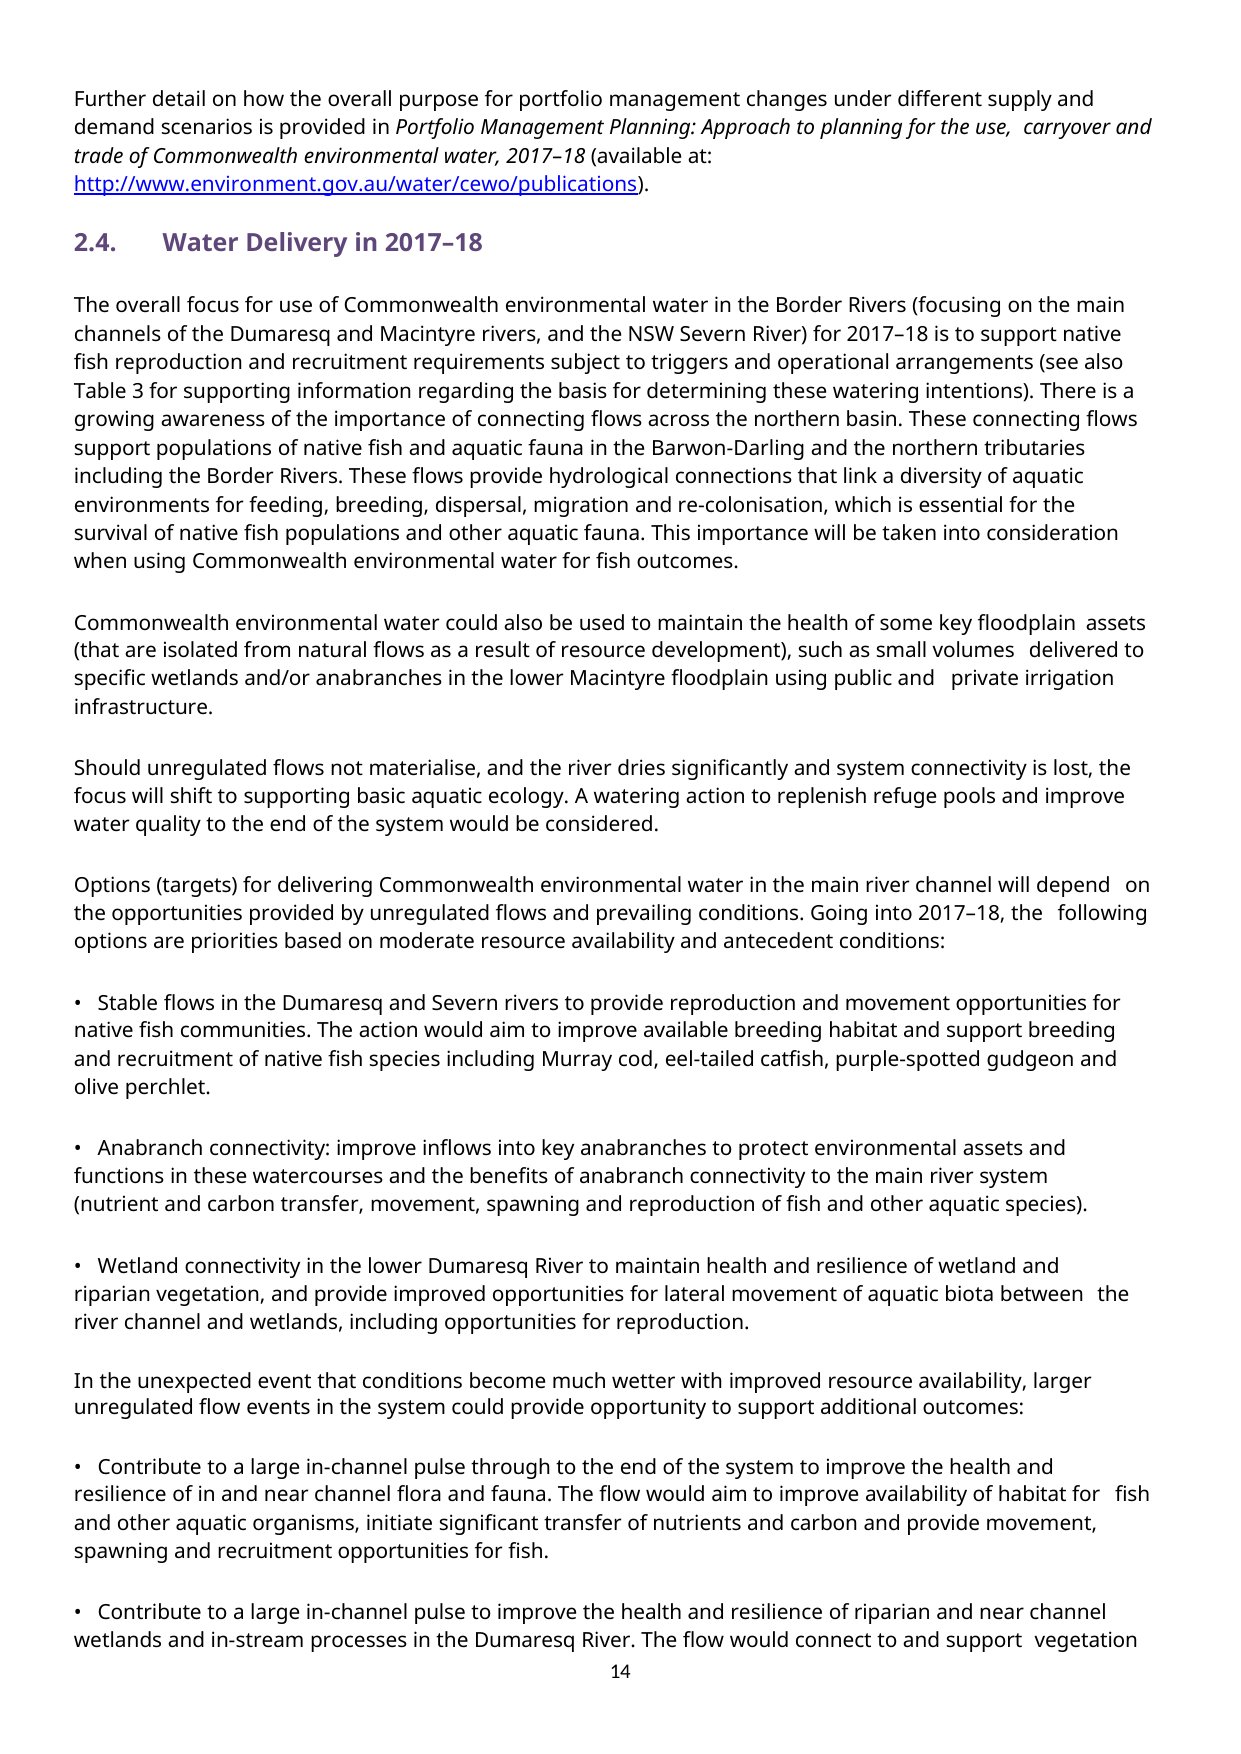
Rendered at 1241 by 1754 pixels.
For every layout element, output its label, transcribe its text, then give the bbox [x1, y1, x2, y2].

text Further detail on how the overall purpose for portfolio management changes under different supply and demand scenarios is provided in Portfolio Management Planning: Approach to planning for the use, carryover and trade of Commonwealth environmental water, 2017–18 (available at: http://www.environment.gov.au/water/cewo/publications). [74, 84, 1154, 198]
list Anabranch connectivity: improve inflows into key anabranches to protect environmental assets and functions in these watercourses and the benefits of anabranch connectivity to the main river system (nutrient and carbon transfer, movement, spawning and reproduction of fish and other aquatic species). [74, 1133, 1129, 1218]
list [74, 1597, 1149, 1654]
text Options (targets) for delivering Commonwealth environmental water in the main river channel will depend on the opportunities provided by unregulated flows and prevailing conditions. Going into 2017–18, the following options are priorities based on moderate resource availability and antecedent conditions: [74, 870, 1154, 955]
text In the unexpected event that conditions become much wetter with improved resource availability, larger unregulated flow events in the system could provide opportunity to support additional outcomes: [74, 1369, 1154, 1419]
list Wetland connectivity in the lower Dumaresq River to maintain health and resilience of wetland and riparian vegetation, and provide improved opportunities for lateral movement of aquatic biota between the river channel and wetlands, including opportunities for reproduction. [74, 1251, 1130, 1335]
list Stable flows in the Dumaresq and Severn rivers to provide reproduction and movement opportunities for native fish communities. The action would aim to improve available breeding habitat and support breeding and recruitment of native fish species including Murray cod, eel-tailed catfish, purple-spotted gudgeon and olive perchlet. [74, 988, 1153, 1101]
list Contribute to a large in-channel pulse through to the end of the system to improve the health and resilience of in and near channel flora and fauna. The flow would aim to improve availability of habitat for fish and other aquatic organisms, initiate significant transfer of nutrients and carbon and provide movement, spawning and recruitment opportunities for fish. [74, 1452, 1153, 1564]
subtitle Water Delivery in 2017–18 [74, 224, 1176, 259]
text Should unregulated flows not materialise, and the river dries significantly and system connectivity is lost, the focus will shift to supporting basic aquatic ecology. A watering action to replenish refuge pools and improve water quality to the end of the system would be considered. [74, 753, 1154, 838]
text Commonwealth environmental water could also be used to maintain the health of some key floodplain assets (that are isolated from natural flows as a result of resource development), such as small volumes delivered to specific wetlands and/or anabranches in the lower Macintyre floodplain using public and private irrigation infrastructure. [74, 607, 1153, 720]
text The overall focus for use of Commonwealth environmental water in the Border Rivers (focusing on the main channels of the Dumaresq and Macintyre rivers, and the NSW Severn River) for 2017–18 is to support native fish reproduction and recruitment requirements subject to triggers and operational arrangements (see also Table 3 for supporting information regarding the basis for determining these watering intentions). There is a growing awareness of the importance of connecting flows across the northern basin. These connecting flows support populations of native fish and aquatic fauna in the Barwon-Darling and the northern tributaries including the Border Rivers. These flows provide hydrological connections that link a diversity of aquatic environments for feeding, breeding, dispersal, migration and re-colonisation, which is essential for the survival of native fish populations and other aquatic fauna. This importance will be taken into consideration when using Commonwealth environmental water for fish outcomes. [74, 291, 1158, 575]
